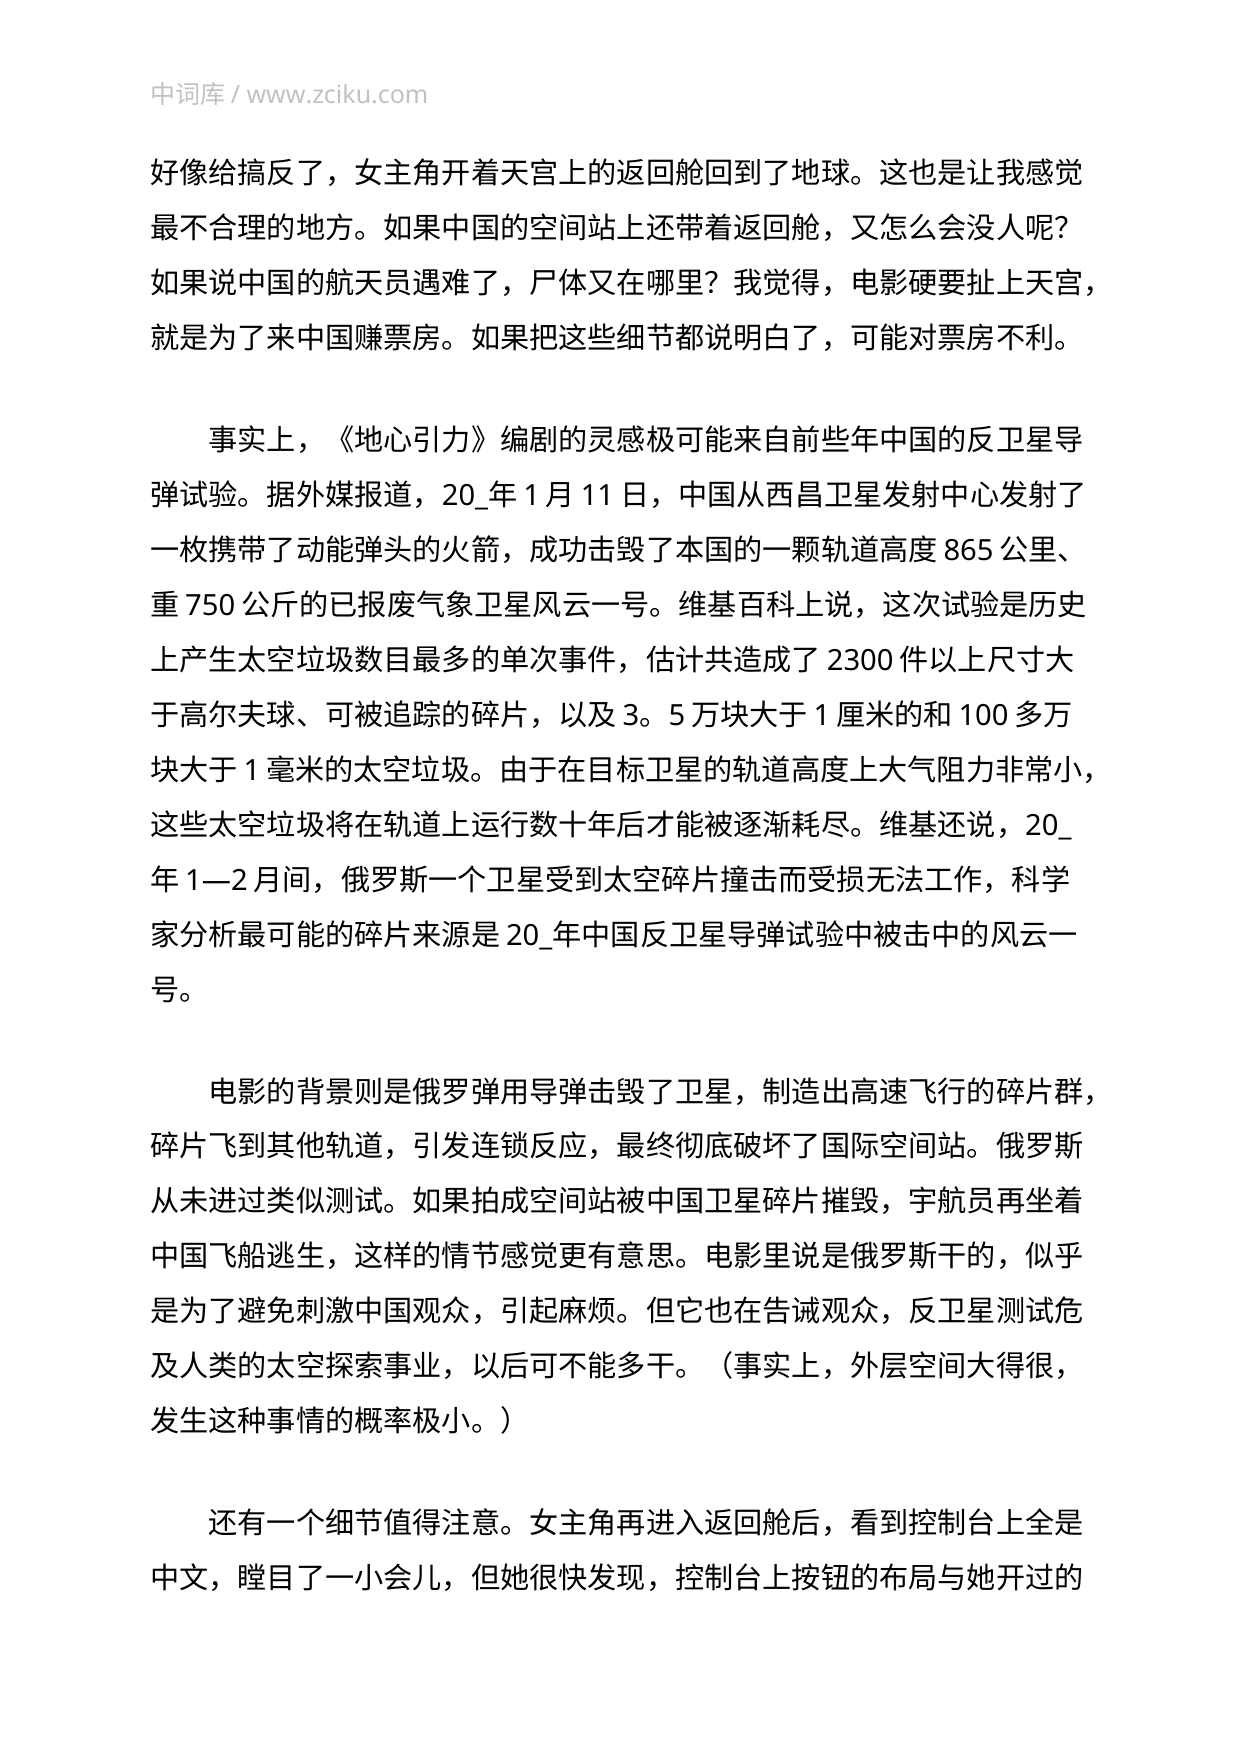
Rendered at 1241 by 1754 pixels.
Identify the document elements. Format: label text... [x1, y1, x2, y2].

text 电影的背景则是俄罗弹用导弹击毁了卫星，制造出高速飞行的碎片群，碎片飞到其他轨道，引发连锁反应，最终彻底破坏了国际空间站。俄罗斯从未进过类似测试。如果拍成空间站被中国卫星碎片摧毁，宇航员再坐着中国飞船逃生，这样的情节感觉更有意思。电影里说是俄罗斯干的，似乎是为了避免刺激中国观众，引起麻烦。但它也在告诫观众，反卫星测试危及人类的太空探索事业，以后可不能多干。（事实上，外层空间大得很，发生这种事情的概率极小。） [150, 1068, 1090, 1440]
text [150, 1499, 1090, 1596]
text 事实上，《地心引力》编剧的灵感极可能来自前些年中国的反卫星导弹试验。据外媒报道，20_年1月11日，中国从西昌卫星发射中心发射了一枚携带了动能弹头的火箭，成功击毁了本国的一颗轨道高度865公里、重750公斤的已报废气象卫星风云一号。维基百科上说，这次试验是历史上产生太空垃圾数目最多的单次事件，估计共造成了2300件以上尺寸大于高尔夫球、可被追踪的碎片，以及3。5万块大于1厘米的和100多万块大于1毫米的太空垃圾。由于在目标卫星的轨道高度上大气阻力非常小，这些太空垃圾将在轨道上运行数十年后才能被逐渐耗尽。维基还说，20_年1—2月间，俄罗斯一个卫星受到太空碎片撞击而受损无法工作，科学家分析最可能的碎片来源是20_年中国反卫星导弹试验中被击中的风云一号。 [150, 416, 1090, 1009]
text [150, 150, 1090, 357]
